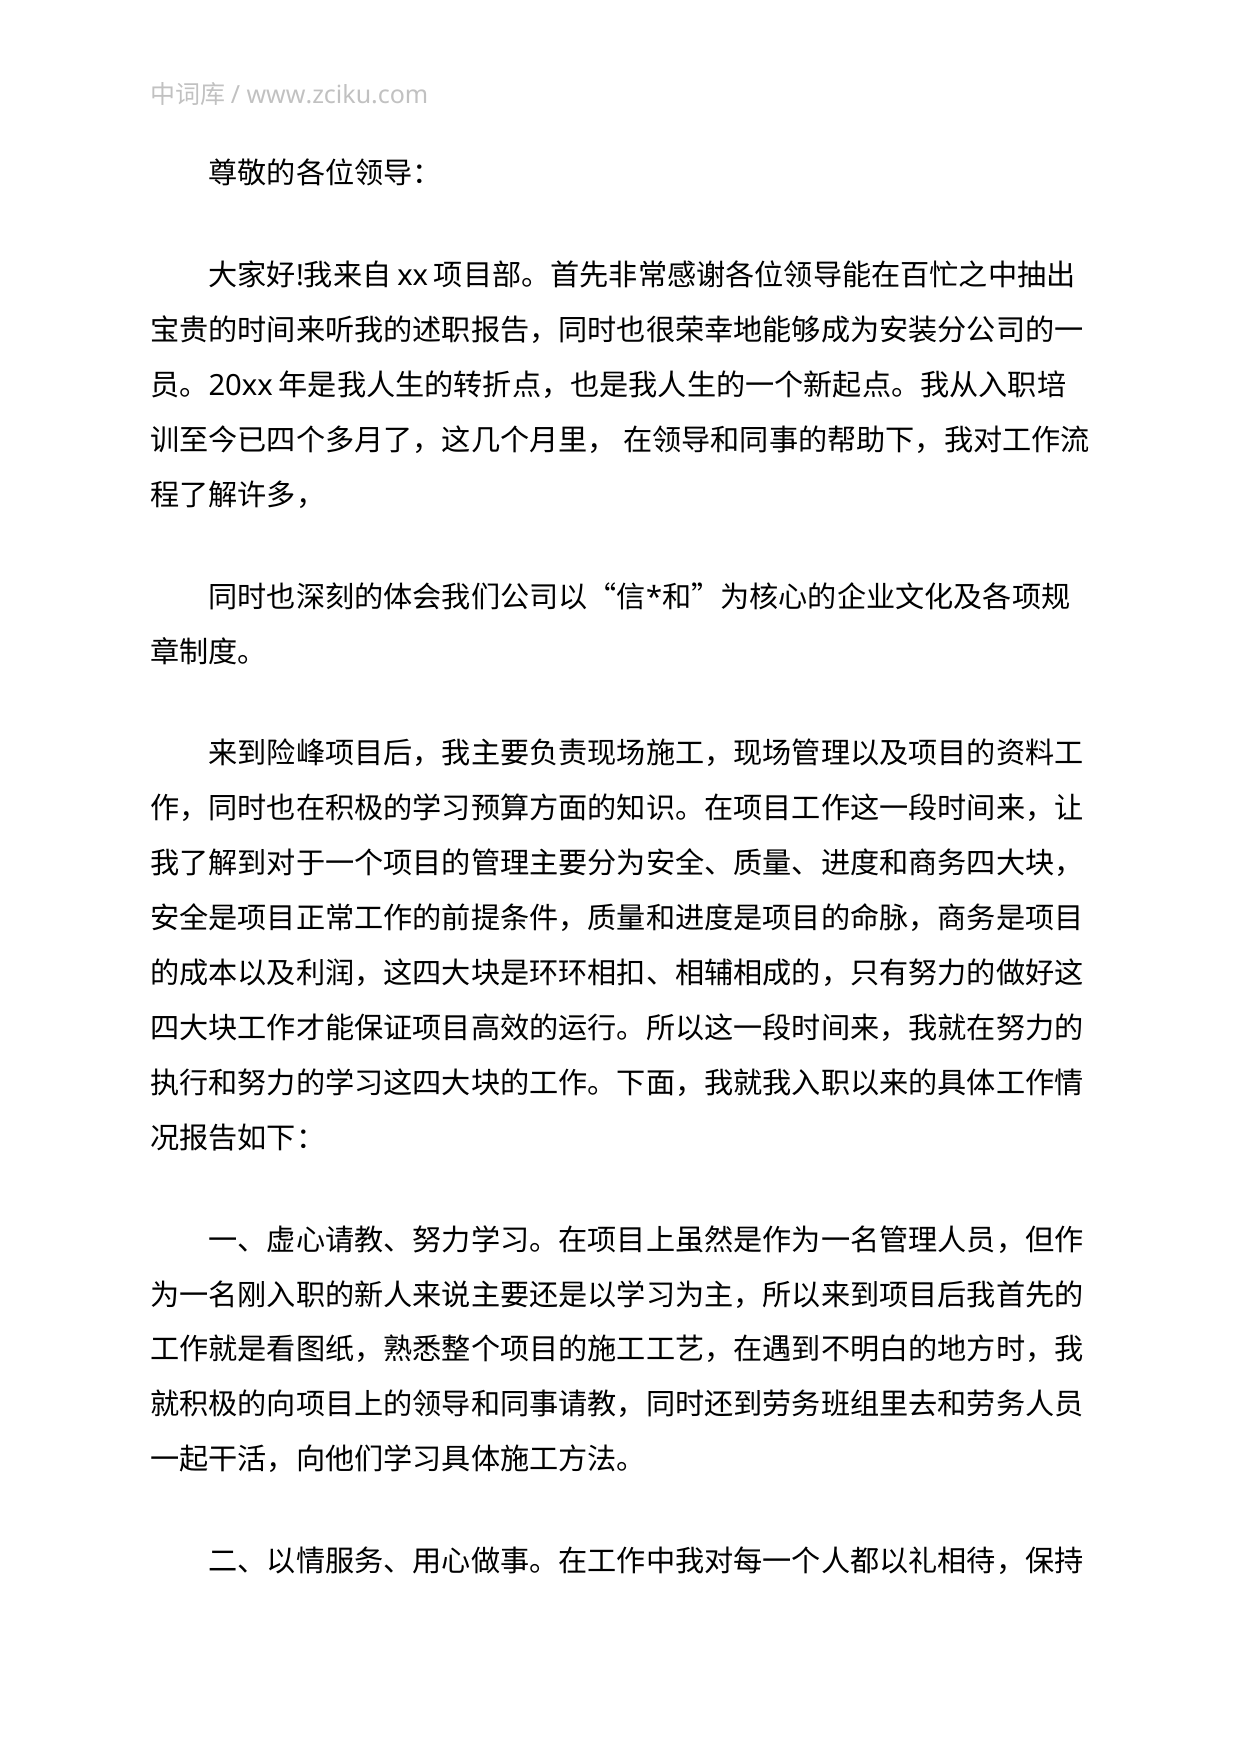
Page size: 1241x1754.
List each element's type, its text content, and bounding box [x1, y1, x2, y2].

text 尊敬的各位领导： [150, 150, 1090, 192]
text 来到险峰项目后，我主要负责现场施工，现场管理以及项目的资料工作，同时也在积极的学习预算方面的知识。在项目工作这一段时间来，让我了解到对于一个项目的管理主要分为安全、质量、进度和商务四大块，安全是项目正常工作的前提条件，质量和进度是项目的命脉，商务是项目的成本以及利润，这四大块是环环相扣、相辅相成的，只有努力的做好这四大块工作才能保证项目高效的运行。所以这一段时间来，我就在努力的执行和努力的学习这四大块的工作。下面，我就我入职以来的具体工作情况报告如下： [150, 730, 1090, 1157]
text 一、虚心请教、努力学习。在项目上虽然是作为一名管理人员，但作为一名刚入职的新人来说主要还是以学习为主，所以来到项目后我首先的工作就是看图纸，熟悉整个项目的施工工艺，在遇到不明白的地方时，我就积极的向项目上的领导和同事请教，同时还到劳务班组里去和劳务人员一起干活，向他们学习具体施工方法。 [150, 1216, 1090, 1478]
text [150, 1537, 1090, 1580]
text 大家好!我来自xx项目部。首先非常感谢各位领导能在百忙之中抽出宝贵的时间来听我的述职报告，同时也很荣幸地能够成为安装分公司的一员。20xx年是我人生的转折点，也是我人生的一个新起点。我从入职培训至今已四个多月了，这几个月里， 在领导和同事的帮助下，我对工作流程了解许多， [150, 252, 1090, 514]
text 同时也深刻的体会我们公司以“信*和”为核心的企业文化及各项规章制度。 [150, 573, 1090, 671]
